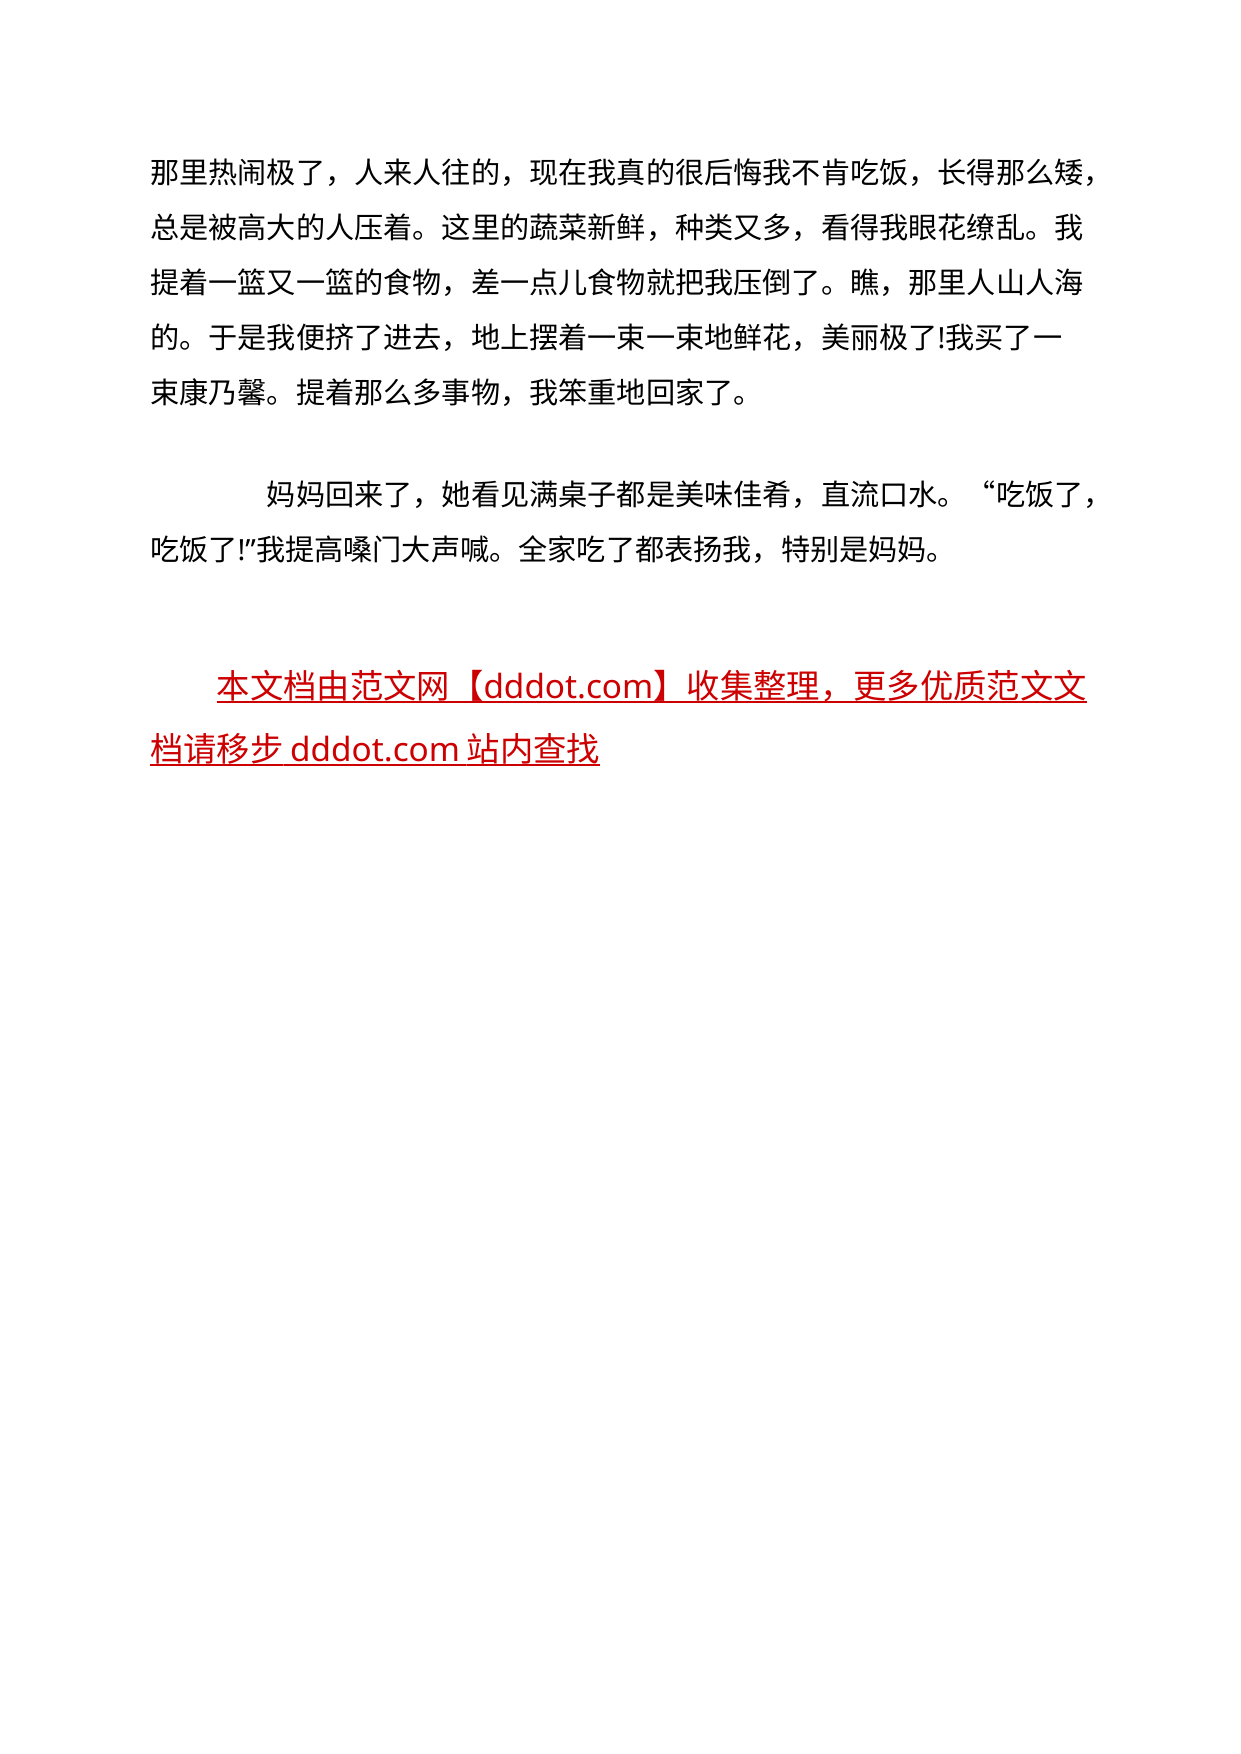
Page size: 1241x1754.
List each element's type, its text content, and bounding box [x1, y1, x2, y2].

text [150, 150, 1090, 412]
text 本文档由范文网【dddot.com】收集整理，更多优质范文文档请移步dddot.com站内查找 [150, 659, 1090, 771]
text 妈妈回来了，她看见满桌子都是美味佳肴，直流口水。“吃饭了，吃饭了!”我提高嗓门大声喊。全家吃了都表扬我，特别是妈妈。 [150, 471, 1090, 569]
